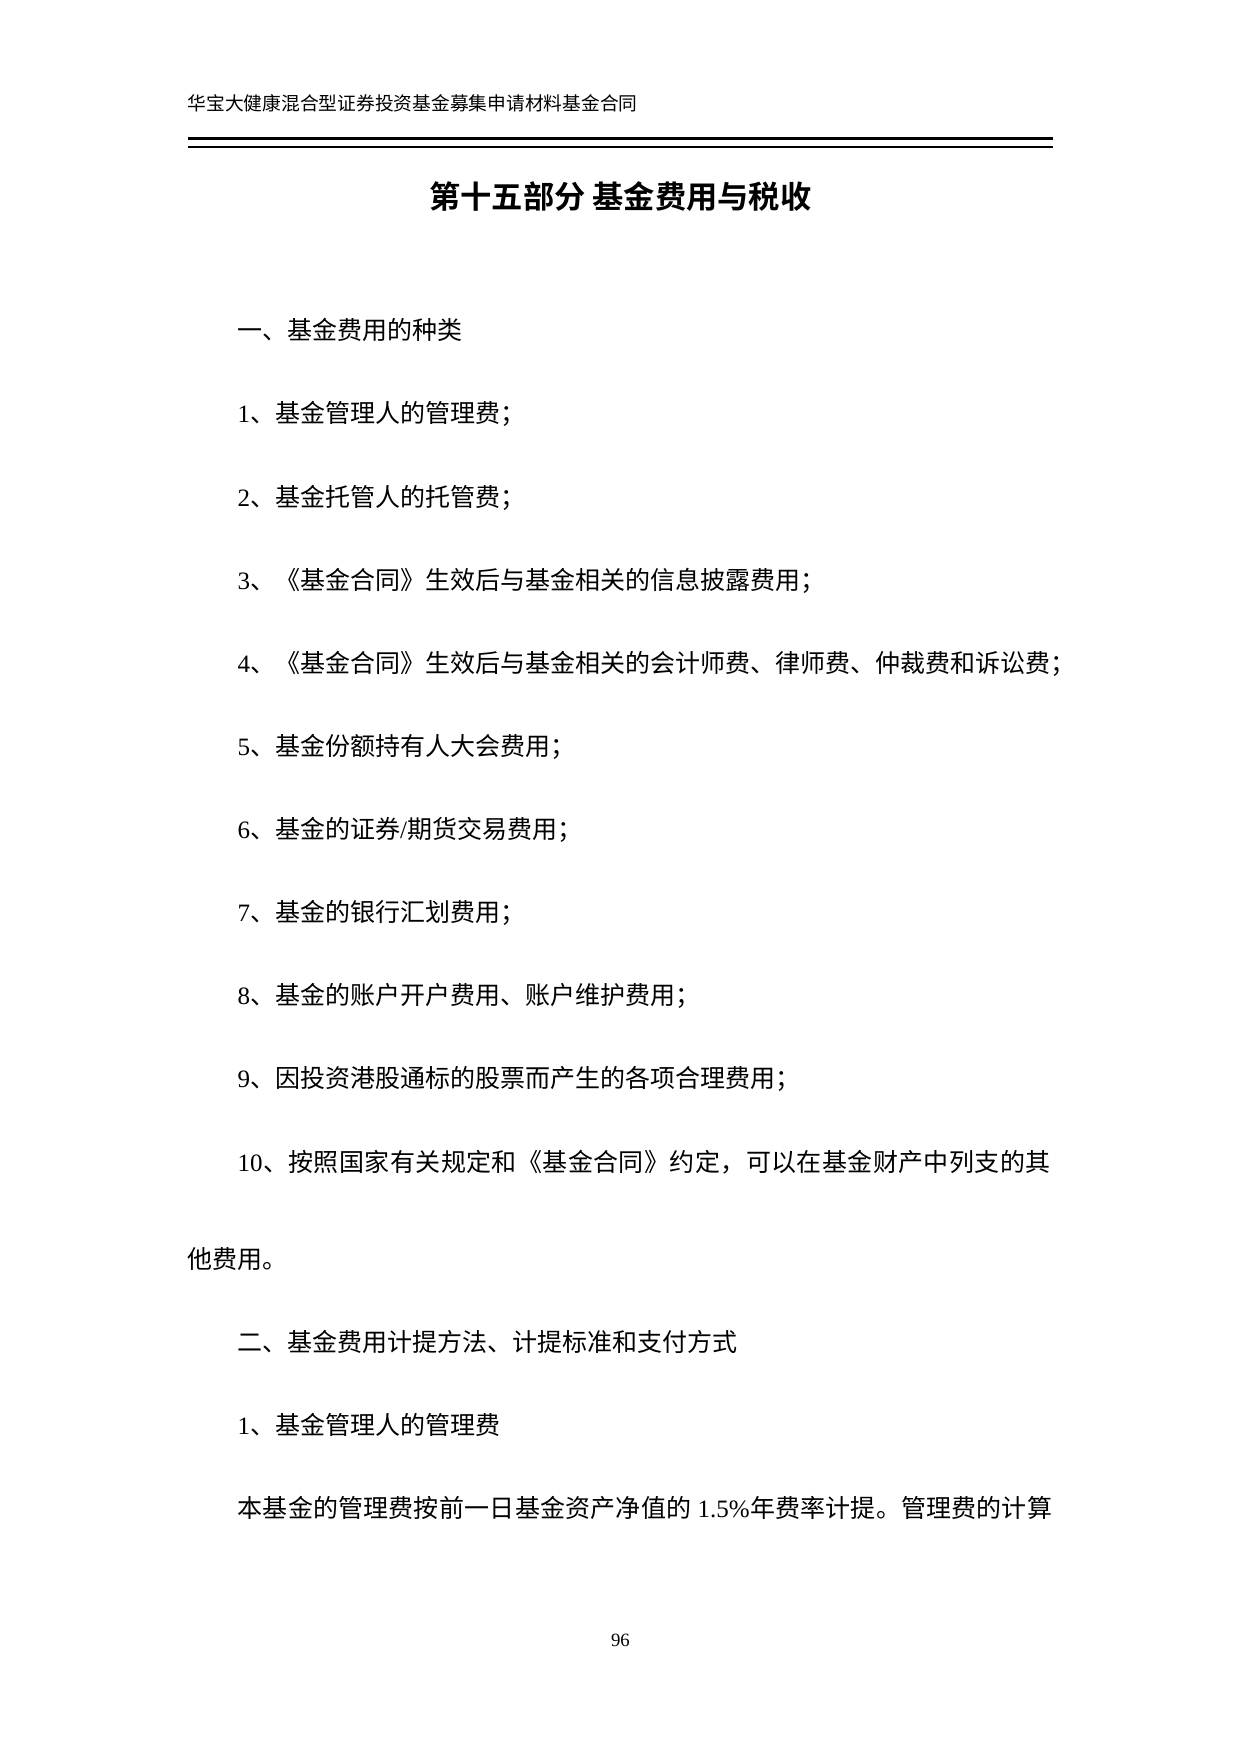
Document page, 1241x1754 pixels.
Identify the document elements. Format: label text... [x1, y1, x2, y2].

text 2、基金托管人的托管费； [187, 463, 1053, 528]
text 4、《基金合同》生效后与基金相关的会计师费、律师费、仲裁费和诉讼费； [187, 629, 1053, 694]
text 1、基金管理人的管理费； [187, 379, 1053, 444]
text 7、基金的银行汇划费用； [187, 878, 1053, 943]
text 一、基金费用的种类 [187, 296, 1053, 361]
text 1、基金管理人的管理费 [187, 1391, 1053, 1456]
text 6、基金的证券/期货交易费用； [187, 795, 1053, 860]
subtitle 第十五部分 基金费用与税收 [187, 162, 1053, 227]
text 8、基金的账户开户费用、账户维护费用； [187, 961, 1053, 1026]
text 5、基金份额持有人大会费用； [187, 712, 1053, 777]
text 10、按照国家有关规定和《基金合同》约定，可以在基金财产中列支的其他费用。 [187, 1128, 1053, 1290]
text 9、因投资港股通标的股票而产生的各项合理费用； [187, 1044, 1053, 1109]
text 3、《基金合同》生效后与基金相关的信息披露费用； [187, 546, 1053, 611]
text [187, 1474, 1053, 1539]
text 二、基金费用计提方法、计提标准和支付方式 [187, 1308, 1053, 1373]
